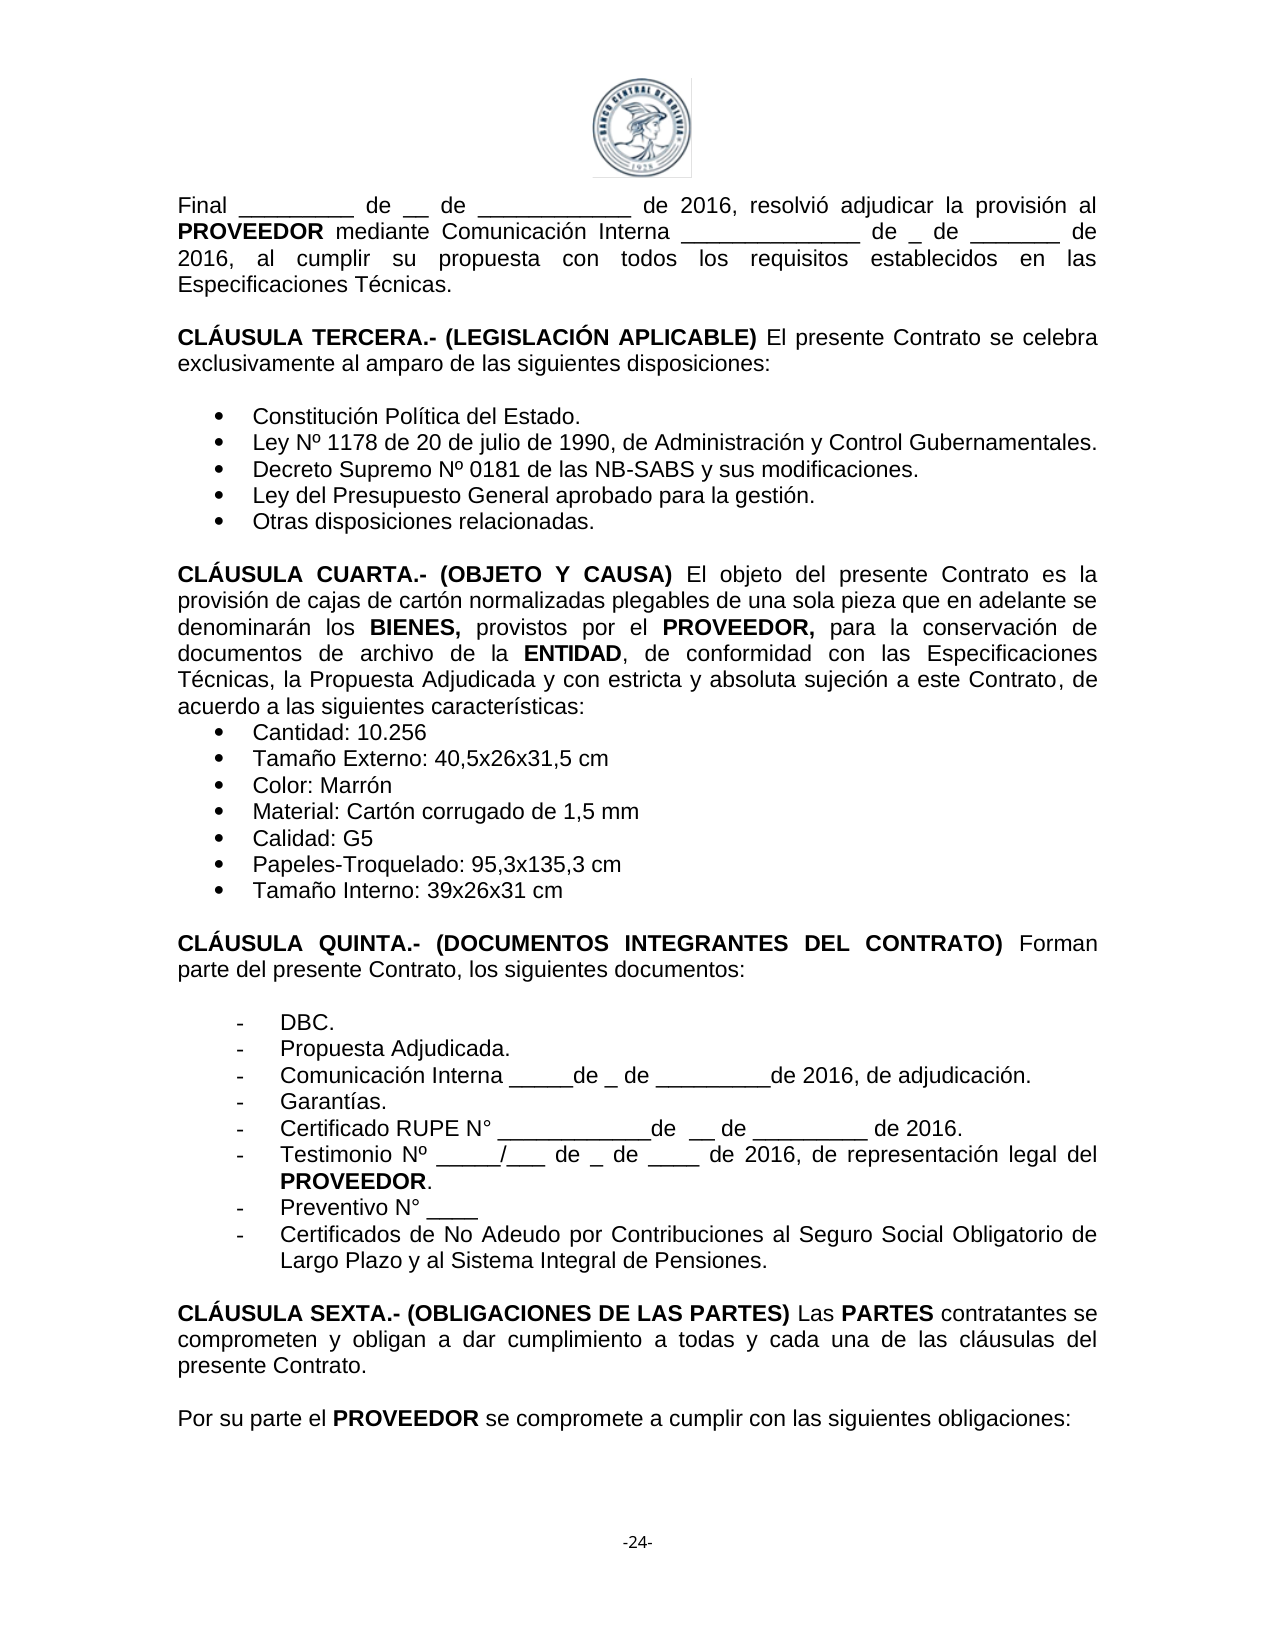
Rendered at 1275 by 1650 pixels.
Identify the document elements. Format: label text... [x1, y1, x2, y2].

list Color: Marrón [215, 772, 1098, 798]
list Ley del Presupuesto General aprobado para la gestión. [215, 482, 1098, 508]
list Constitución Política del Estado. [215, 403, 1098, 429]
text CLÁUSULA TERCERA.- (LEGISLACIÓN APLICABLE) El presente Contrato se celebra exclusivamente al amparo de las siguientes disposiciones: [177, 324, 1098, 376]
list Material: Cartón corrugado de 1,5 mm [215, 798, 1098, 824]
picture [592, 78, 693, 179]
list Testimonio Nº _____/___ de _ de ____ de 2016, de representación legal del PROVEEDOR. [236, 1141, 1098, 1194]
list Comunicación Interna _____de _ de _________de 2016, de adjudicación. [236, 1062, 1098, 1088]
list Propuesta Adjudicada. [236, 1035, 1098, 1062]
list Tamaño Interno: 39x26x31 cm [215, 877, 1098, 903]
list Certificado RUPE N° ____________de __ de _________ de 2016. [236, 1115, 1098, 1141]
text CLÁUSULA SEXTA.- (OBLIGACIONES DE LAS PARTES) Las PARTES contratantes se comprometen y obligan a dar cumplimiento a todas y cada una de las cláusulas del presente Contrato. [177, 1300, 1098, 1379]
list Preventivo N° ____ [236, 1194, 1098, 1221]
text CLÁUSULA CUARTA.- (OBJETO Y CAUSA) El objeto del presente Contrato es la provisión de cajas de cartón normalizadas plegables de una sola pieza que en adelante se denominarán los BIENES, provistos por el PROVEEDOR, para la conservación de documentos de archivo de la ENTIDAD, de conformidad con las Especificaciones Técnicas, la Propuesta Adjudicada y con estricta y absoluta sujeción a este Contrato, de acuerdo a las siguientes características: [177, 561, 1098, 719]
list Cantidad: 10.256 [215, 719, 1098, 745]
list Otras disposiciones relacionadas. [215, 508, 1098, 534]
list Tamaño Externo: 40,5x26x31,5 cm [215, 745, 1098, 772]
list Certificados de No Adeudo por Contribuciones al Seguro Social Obligatorio de Largo Plazo y al Sistema Integral de Pensiones. [236, 1221, 1098, 1273]
list Papeles-Troquelado: 95,3x135,3 cm [215, 851, 1098, 877]
text CLÁUSULA QUINTA.- (DOCUMENTOS INTEGRANTES DEL CONTRATO) Forman parte del presente Contrato, los siguientes documentos: [177, 930, 1098, 983]
text Por su parte el PROVEEDOR se compromete a cumplir con las siguientes obligaciones: [177, 1405, 1098, 1431]
list Calidad: G5 [215, 824, 1098, 851]
list Garantías. [236, 1088, 1098, 1115]
list Ley Nº 1178 de 20 de julio de 1990, de Administración y Control Gubernamentales. [215, 429, 1098, 456]
list DBC. [236, 1009, 1098, 1035]
list Decreto Supremo Nº 0181 de las NB-SABS y sus modificaciones. [215, 456, 1098, 482]
